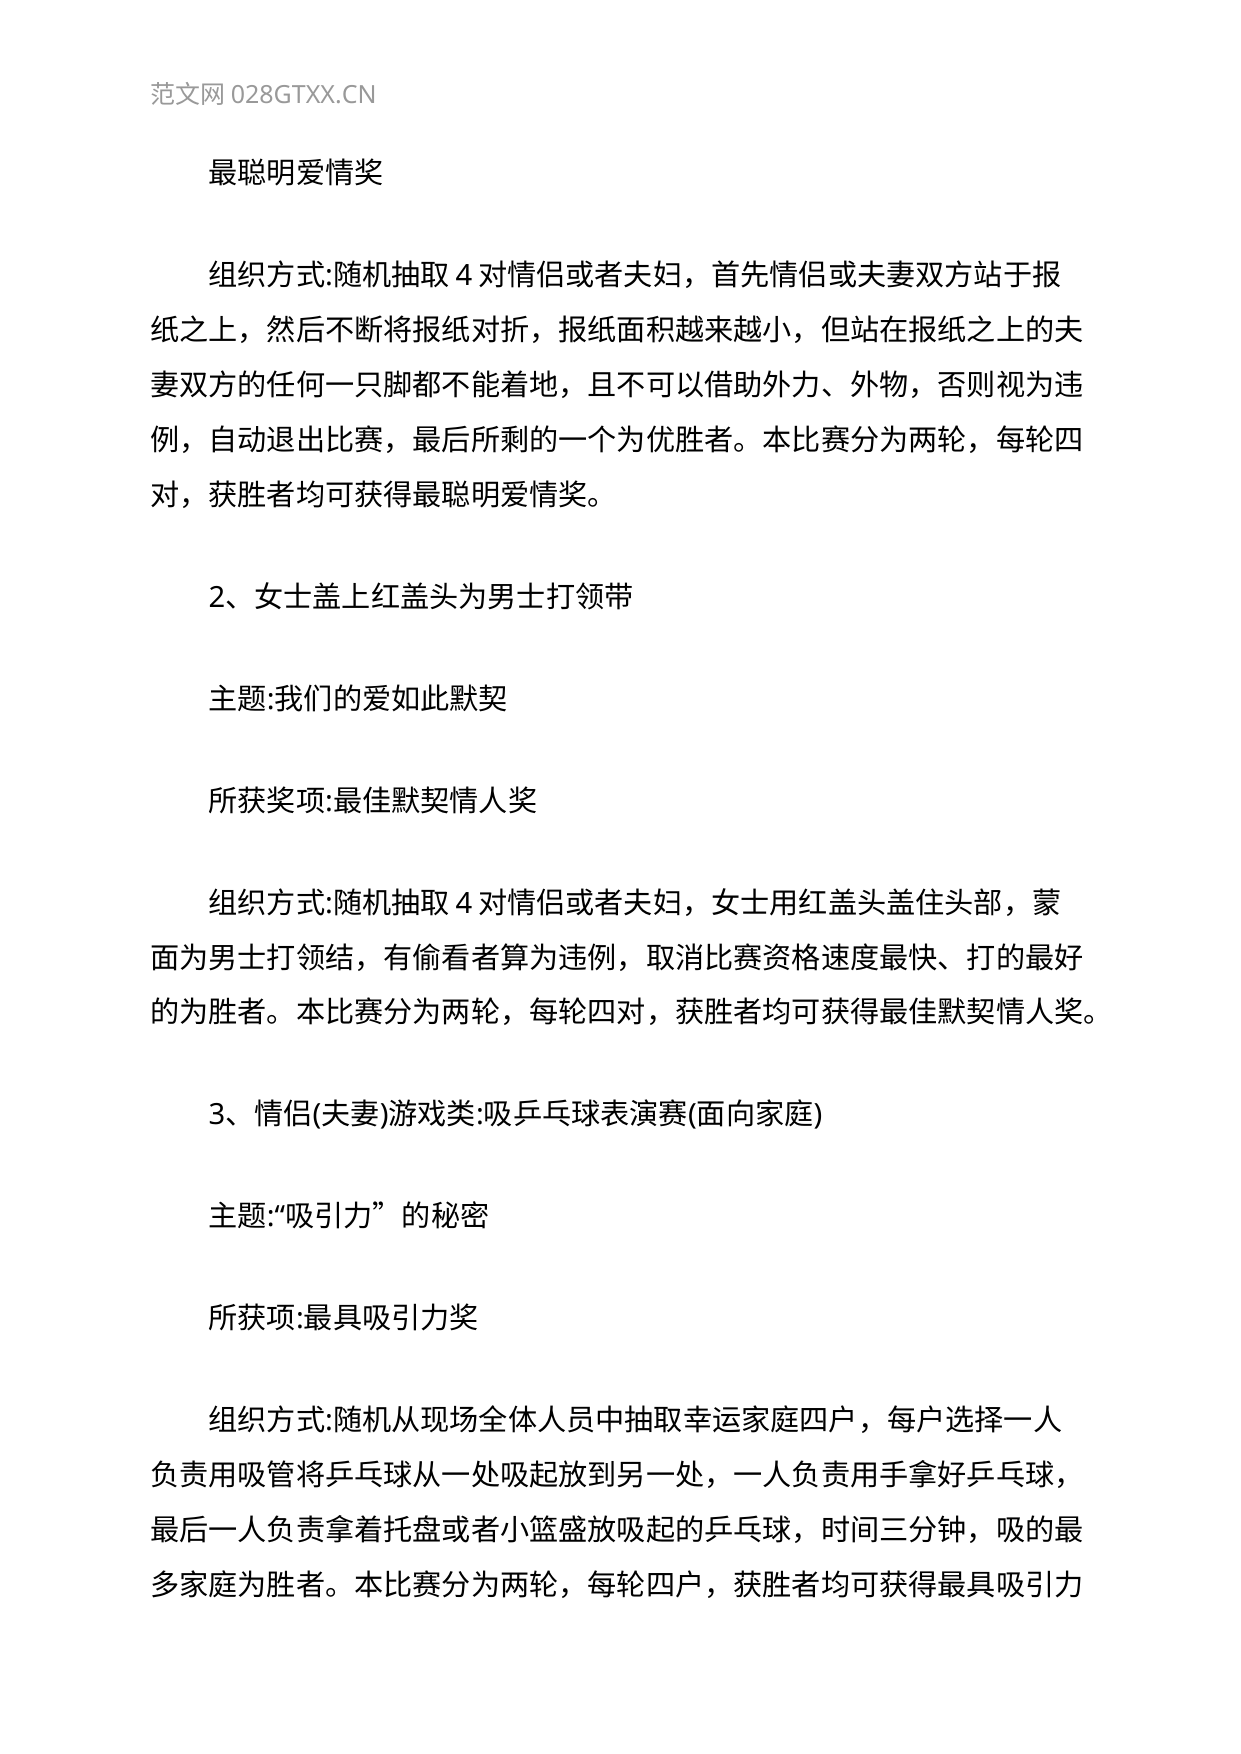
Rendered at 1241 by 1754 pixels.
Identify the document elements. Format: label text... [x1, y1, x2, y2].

text 组织方式:随机抽取4对情侣或者夫妇，首先情侣或夫妻双方站于报纸之上，然后不断将报纸对折，报纸面积越来越小，但站在报纸之上的夫妻双方的任何一只脚都不能着地，且不可以借助外力、外物，否则视为违例，自动退出比赛，最后所剩的一个为优胜者。本比赛分为两轮，每轮四对，获胜者均可获得最聪明爱情奖。 [150, 252, 1090, 514]
text 主题:“吸引力”的秘密 [150, 1193, 1090, 1235]
text 2、女士盖上红盖头为男士打领带 [150, 573, 1090, 616]
text 3、情侣(夫妻)游戏类:吸乒乓球表演赛(面向家庭) [150, 1091, 1090, 1133]
text 所获奖项:最佳默契情人奖 [150, 777, 1090, 819]
text 最聪明爱情奖 [150, 150, 1090, 192]
text 所获项:最具吸引力奖 [150, 1295, 1090, 1337]
text 主题:我们的爱如此默契 [150, 675, 1090, 718]
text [150, 1397, 1090, 1604]
text 组织方式:随机抽取4对情侣或者夫妇，女士用红盖头盖住头部，蒙面为男士打领结，有偷看者算为违例，取消比赛资格速度最快、打的最好的为胜者。本比赛分为两轮，每轮四对，获胜者均可获得最佳默契情人奖。 [150, 879, 1090, 1031]
